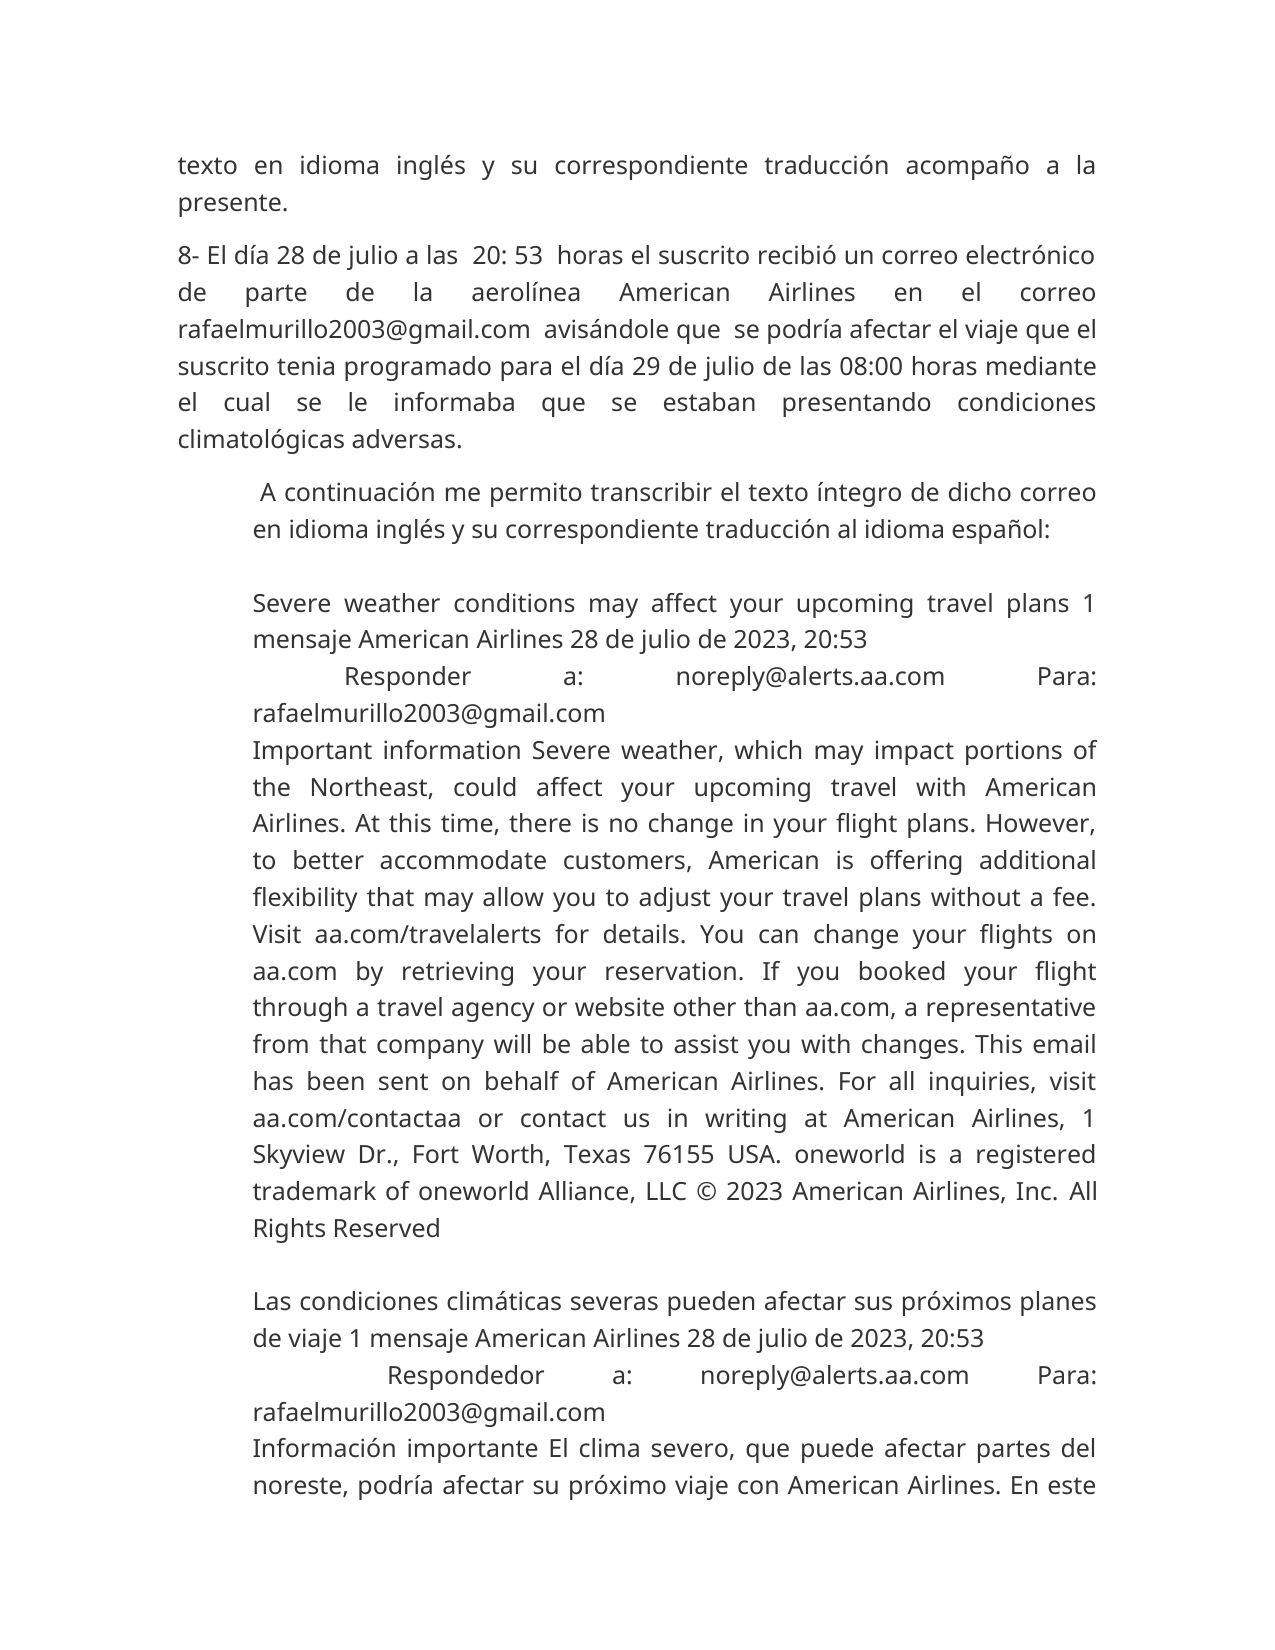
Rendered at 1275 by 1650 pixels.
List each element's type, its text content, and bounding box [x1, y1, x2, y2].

text 8- El día 28 de julio a las 20: 53 horas el suscrito recibió un correo electrónico de parte de la aerolínea American Airlines en el correo rafaelmurillo2003@gmail.com avisándole que se podría afectar el viaje que el suscrito tenia programado para el día 29 de julio de las 08:00 horas mediante el cual se le informaba que se estaban presentando condiciones climatológicas adversas. [177, 238, 1098, 456]
list Respondedor a: noreply@alerts.aa.com Para: rafaelmurillo2003@gmail.com [252, 1358, 1098, 1428]
list A continuación me permito transcribir el texto íntegro de dicho correo en idioma inglés y su correspondiente traducción al idioma español: [252, 475, 1098, 546]
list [252, 1431, 1098, 1502]
list Severe weather conditions may affect your upcoming travel plans 1 mensaje American Airlines 28 de julio de 2023, 20:53 [252, 585, 1098, 656]
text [177, 148, 1098, 218]
list Las condiciones climáticas severas pueden afectar sus próximos planes de viaje 1 mensaje American Airlines 28 de julio de 2023, 20:53 [252, 1284, 1098, 1355]
list Responder a: noreply@alerts.aa.com Para: rafaelmurillo2003@gmail.com [252, 659, 1098, 730]
list Important information Severe weather, which may impact portions of the Northeast, could affect your upcoming travel with American Airlines. At this time, there is no change in your flight plans. However, to better accommodate customers, American is offering additional flexibility that may allow you to adjust your travel plans without a fee. Visit aa.com/travelalerts for details. You can change your flights on aa.com by retrieving your reservation. If you booked your flight through a travel agency or website other than aa.com, a representative from that company will be able to assist you with changes. This email has been sent on behalf of American Airlines. For all inquiries, visit aa.com/contactaa or contact us in writing at American Airlines, 1 Skyview Dr., Fort Worth, Texas 76155 USA. oneworld is a registered trademark of oneworld Alliance, LLC © 2023 American Airlines, Inc. All Rights Reserved [252, 732, 1098, 1244]
